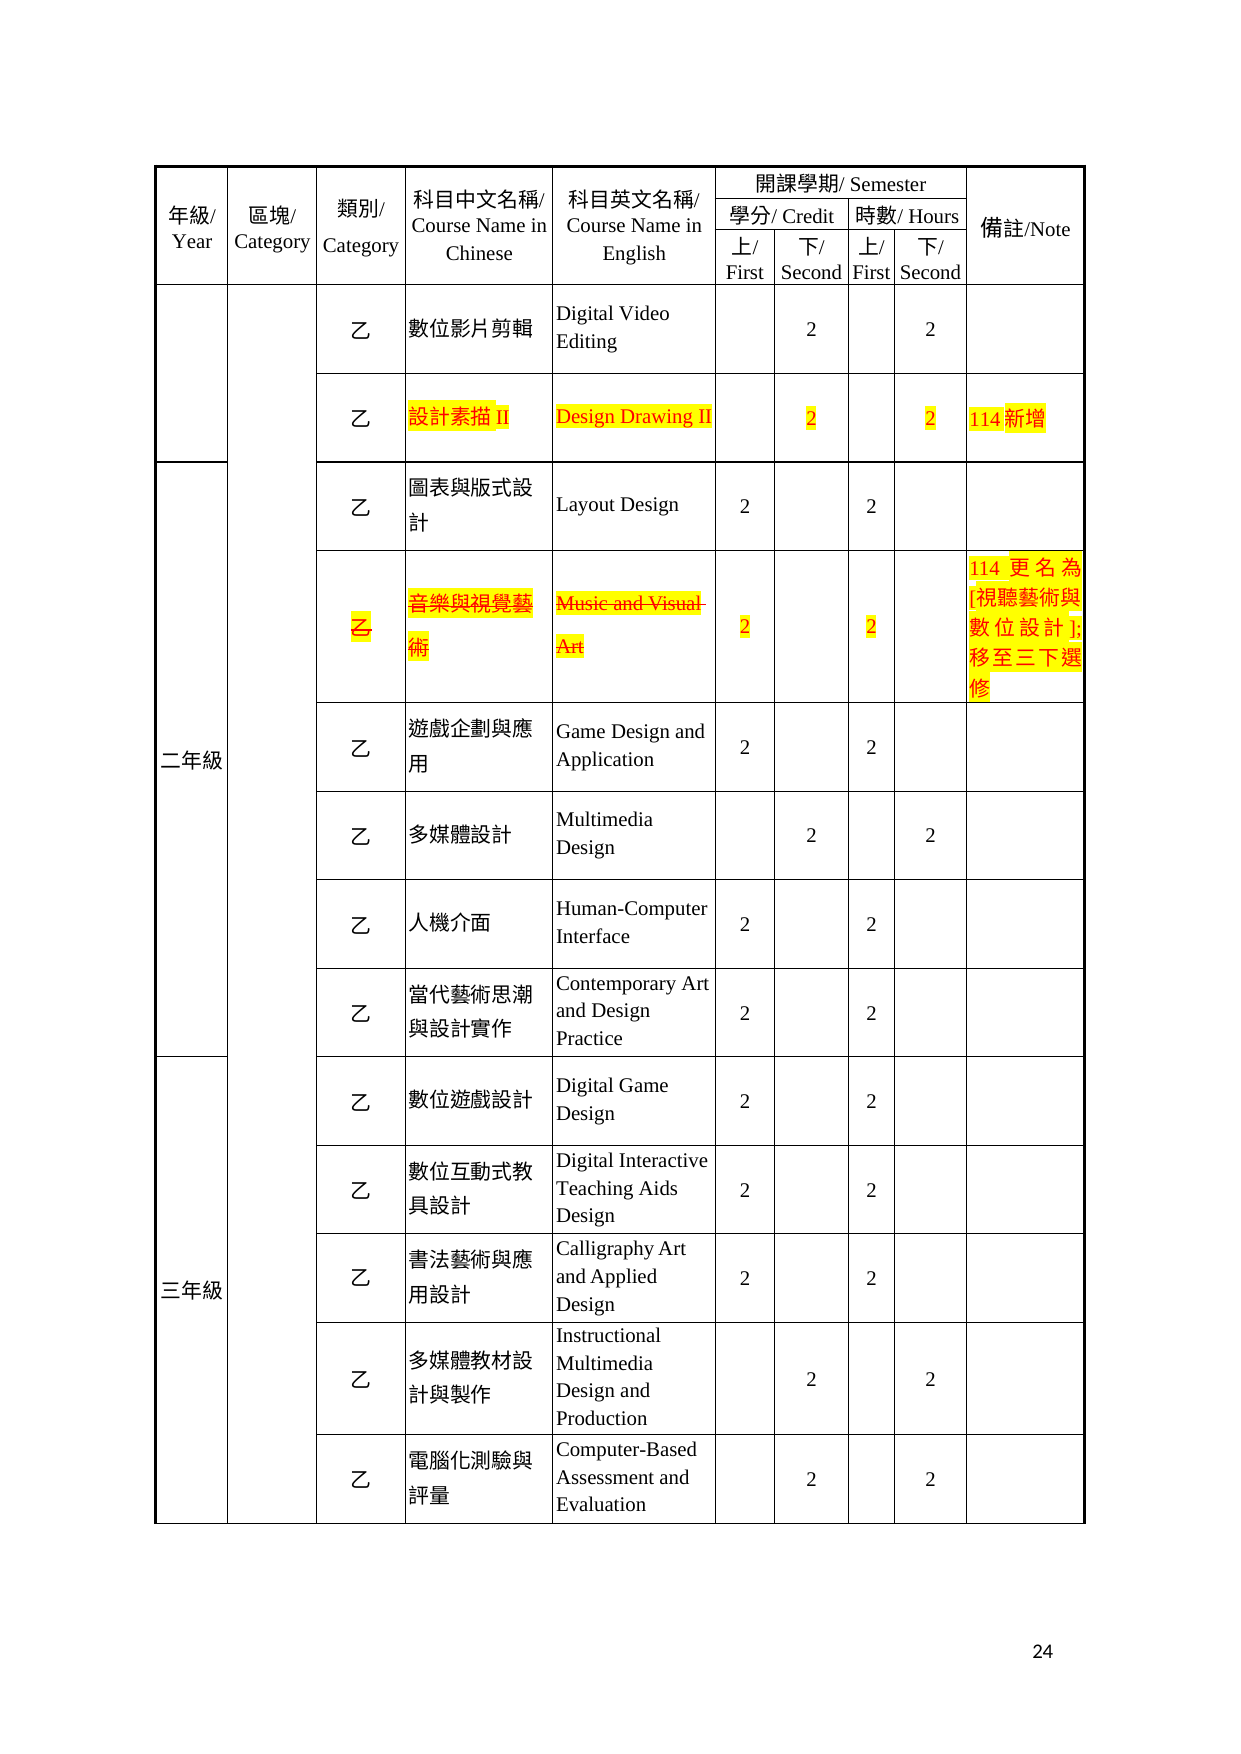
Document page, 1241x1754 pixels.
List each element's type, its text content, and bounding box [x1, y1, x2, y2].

table_cell 人機介面 [406, 880, 552, 968]
table_cell 設計素描II [406, 374, 552, 461]
table_cell [775, 1234, 848, 1322]
table_cell 2 [775, 1323, 848, 1434]
table_cell Instructional Multimedia Design and Production [553, 1323, 715, 1434]
table_cell 乙 [317, 1323, 405, 1434]
table_cell 2 [895, 1435, 966, 1523]
table_cell [967, 463, 1083, 550]
table_cell [775, 703, 848, 791]
table_cell Human-Computer Interface [553, 880, 715, 968]
table_cell 114更名為[視聽藝術與數位設計];移至三下選修 [967, 551, 1009, 702]
table_cell 2 [716, 1146, 774, 1233]
table_cell 數位遊戲設計 [406, 1057, 552, 1145]
table_cell 2 [716, 1234, 774, 1322]
table_cell 2 [849, 880, 894, 968]
table_cell [967, 880, 1083, 968]
table_cell [716, 792, 774, 879]
table_cell 二年級 [157, 463, 227, 1056]
table_cell [895, 551, 966, 702]
table_cell 乙 [317, 792, 405, 879]
table_cell Layout Design [553, 463, 715, 550]
table_cell 114新增 [967, 374, 1083, 461]
table_cell Calligraphy Art and Applied Design [553, 1234, 715, 1322]
table_cell 2 [849, 1234, 894, 1322]
table_cell Digital Game Design [553, 1057, 715, 1145]
table_cell [716, 1435, 774, 1523]
table_cell 上/ First [716, 230, 774, 284]
table_cell [895, 1057, 966, 1145]
table_cell [775, 1057, 848, 1145]
table_cell 乙 [317, 703, 405, 791]
table_cell 2 [716, 969, 774, 1056]
table_cell 2 [895, 285, 966, 373]
table_cell 2 [775, 374, 848, 461]
table_cell 多媒體設計 [406, 792, 552, 879]
table_cell Music and Visual Art [553, 551, 715, 702]
table_cell 2 [716, 463, 774, 550]
table_cell 2 [716, 703, 774, 791]
table_header 區塊/ Category [228, 168, 316, 284]
table_cell 圖表與版式設計 [406, 463, 552, 550]
table_cell 電腦化測驗與評量 [406, 1435, 552, 1523]
table_cell 當代藝術思潮與設計實作 [406, 969, 552, 1056]
table_cell Contemporary Art and Design Practice [553, 969, 715, 1056]
table_cell [967, 703, 1083, 791]
table_cell [716, 1323, 774, 1434]
table_cell 2 [849, 703, 894, 791]
table_cell [895, 1146, 966, 1233]
table_cell 2 [775, 792, 848, 879]
table_cell [967, 285, 1083, 373]
table_cell [895, 463, 966, 550]
table_cell [775, 463, 848, 550]
table_cell 2 [895, 374, 966, 461]
table_cell 2 [895, 1323, 966, 1434]
table_cell 數位影片剪輯 [406, 285, 552, 373]
table_cell Digital Interactive Teaching Aids Design [553, 1146, 715, 1233]
table_cell 2 [849, 969, 894, 1056]
table_cell 遊戲企劃與應用 [406, 703, 552, 791]
table_cell [849, 1435, 894, 1523]
table_cell [967, 1057, 1083, 1145]
table_cell [967, 1146, 1083, 1233]
table_cell 乙 [317, 880, 405, 968]
table_cell [895, 969, 966, 1056]
table_header 科目英文名稱/ Course Name in English [553, 168, 715, 284]
table_cell [775, 1146, 848, 1233]
table_cell [849, 374, 894, 461]
table_cell 乙 [317, 463, 405, 550]
table_cell 2 [716, 551, 774, 702]
table_cell 乙 [317, 1234, 405, 1322]
table_cell 多媒體教材設計與製作 [406, 1323, 552, 1434]
table_cell 三年級 [157, 1057, 227, 1523]
table_cell 2 [716, 1057, 774, 1145]
table_cell 乙 [317, 374, 405, 461]
table_cell 乙 [317, 1057, 405, 1145]
table_cell [849, 285, 894, 373]
table_cell 學分/ Credit [716, 199, 848, 229]
table_cell [775, 880, 848, 968]
table_cell 114更名為[視聽藝術與數位設計];移至三下選修 [990, 551, 1083, 702]
table_cell [716, 374, 774, 461]
table_cell [967, 1323, 1083, 1434]
table_cell [849, 792, 894, 879]
table_cell [849, 1323, 894, 1434]
table_cell 2 [775, 285, 848, 373]
table_cell 時數/ Hours [849, 199, 966, 229]
table_cell 下/ Second [775, 230, 848, 284]
table_cell 2 [849, 1057, 894, 1145]
table_cell 乙 [317, 969, 405, 1056]
table_header 開課學期/ Semester [716, 168, 966, 198]
table_header 科目中文名稱/ Course Name in Chinese [406, 168, 552, 284]
table_cell Multimedia Design [553, 792, 715, 879]
table_cell 2 [775, 1435, 848, 1523]
table_cell 2 [849, 1146, 894, 1233]
table_cell 下/ Second [895, 230, 966, 284]
table_cell 音樂與視覺藝術 [406, 551, 552, 702]
table_cell 乙 [317, 285, 405, 373]
table_cell [775, 969, 848, 1056]
table_cell 乙 [317, 551, 405, 702]
table_cell [895, 1234, 966, 1322]
table_cell Game Design and Application [553, 703, 715, 791]
table_cell 2 [849, 551, 894, 702]
table_cell [716, 285, 774, 373]
table_header 類別/ Category [317, 168, 405, 284]
table_cell 乙 [317, 1435, 405, 1523]
table_cell [967, 1234, 1083, 1322]
table_cell 書法藝術與應用設計 [406, 1234, 552, 1322]
table_cell Design Drawing II [553, 374, 715, 461]
table_cell 上/ First [849, 230, 894, 284]
table_cell Computer-Based Assessment and Evaluation [553, 1435, 715, 1523]
table_cell [967, 792, 1083, 879]
table_cell 2 [895, 792, 966, 879]
table_cell [775, 551, 848, 702]
table_cell 2 [716, 880, 774, 968]
table_header 年級/ Year [157, 168, 227, 284]
table_cell [967, 969, 1083, 1056]
table_cell Digital Video Editing [553, 285, 715, 373]
table_cell [895, 880, 966, 968]
table_header 備註/Note [967, 168, 1083, 284]
table_cell [895, 703, 966, 791]
table_cell [967, 1435, 1083, 1523]
table_cell 2 [849, 463, 894, 550]
table_cell 乙 [317, 1146, 405, 1233]
table_cell 數位互動式教具設計 [406, 1146, 552, 1233]
